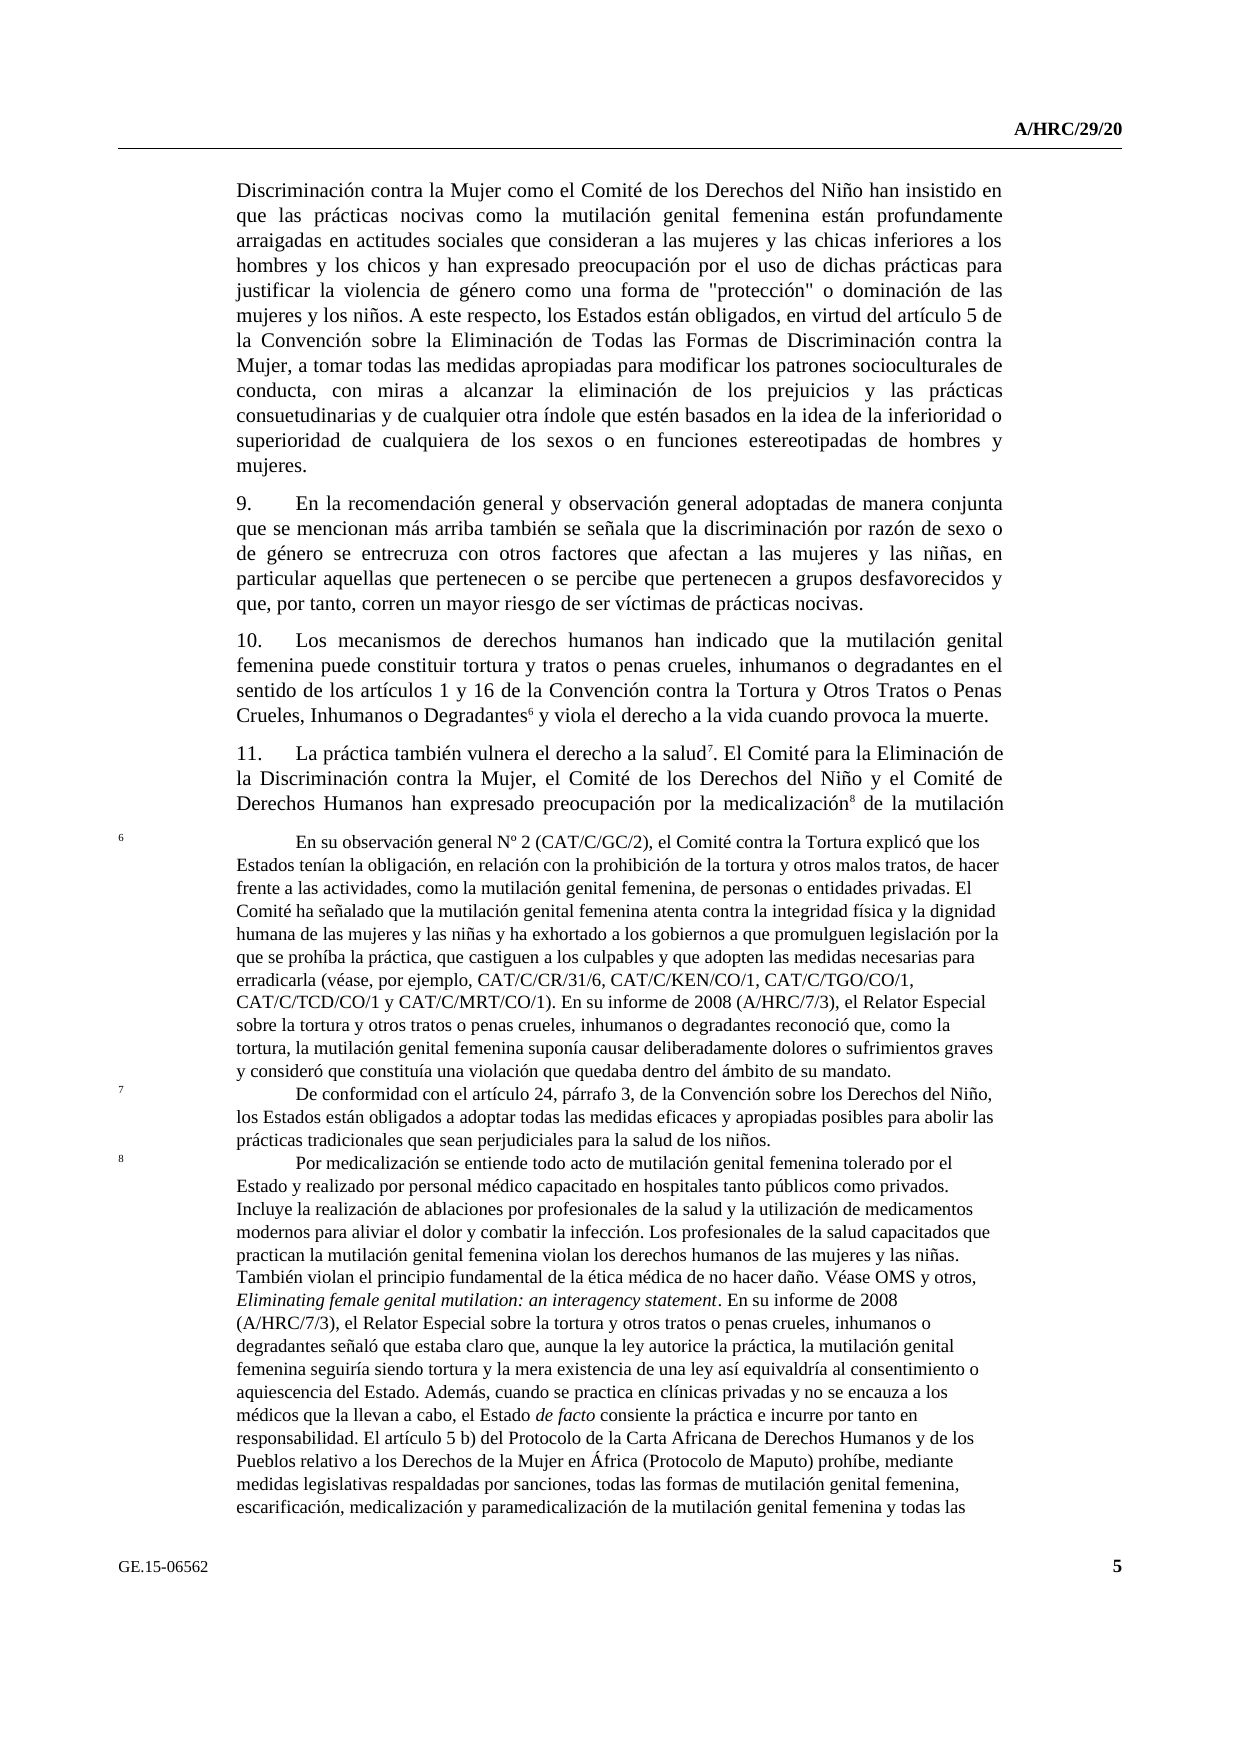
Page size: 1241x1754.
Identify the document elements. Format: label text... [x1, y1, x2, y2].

text 10. Los mecanismos de derechos humanos han indicado que la mutilación genital femenina puede constituir tortura y tratos o penas crueles, inhumanos o degradantes en el sentido de los artículos 1 y 16 de la Convención contra la Tortura y Otros Tratos o Penas Crueles, Inhumanos o Degradantes y viola el derecho a la vida cuando provoca la muerte. [236, 627, 1004, 727]
text 9. En la recomendación general y observación general adoptadas de manera conjunta que se mencionan más arriba también se señala que la discriminación por razón de sexo o de género se entrecruza con otros factores que afectan a las mujeres y las niñas, en particular aquellas que pertenecen o se percibe que pertenecen a grupos desfavorecidos y que, por tanto, corren un mayor riesgo de ser víctimas de prácticas nocivas. [236, 490, 1004, 615]
text 8. En su informe (E/CN.4/2002/83), la Relatora Especial sobre la violencia contra la mujer, sus causas y consecuencias señaló que la mutilación genital femenina era resultado de estructuras de poder patriarcales que legitimaban la necesidad de controlar la vida de la mujer y surgía de estereotipos de la mujer como principal guardiana de la moralidad sexual, pero con deseos sexuales incontrolados. Tanto el Comité para la Eliminación de la Discriminación contra la Mujer como el Comité de los Derechos del Niño han insistido en que las prácticas nocivas como la mutilación genital femenina están profundamente arraigadas en actitudes sociales que consideran a las mujeres y las chicas inferiores a los hombres y los chicos y han expresado preocupación por el uso de dichas prácticas para justificar la violencia de género como una forma de "protección" o dominación de las mujeres y los niños. A este respecto, los Estados están obligados, en virtud del artículo 5 de la Convención sobre la Eliminación de Todas las Formas de Discriminación contra la Mujer, a tomar todas las medidas apropiadas para modificar los patrones socioculturales de conducta, con miras a alcanzar la eliminación de los prejuicios y las prácticas consuetudinarias y de cualquier otra índole que estén basados en la idea de la inferioridad o superioridad de cualquiera de los sexos o en funciones estereotipadas de hombres y mujeres. [236, 177, 1004, 477]
